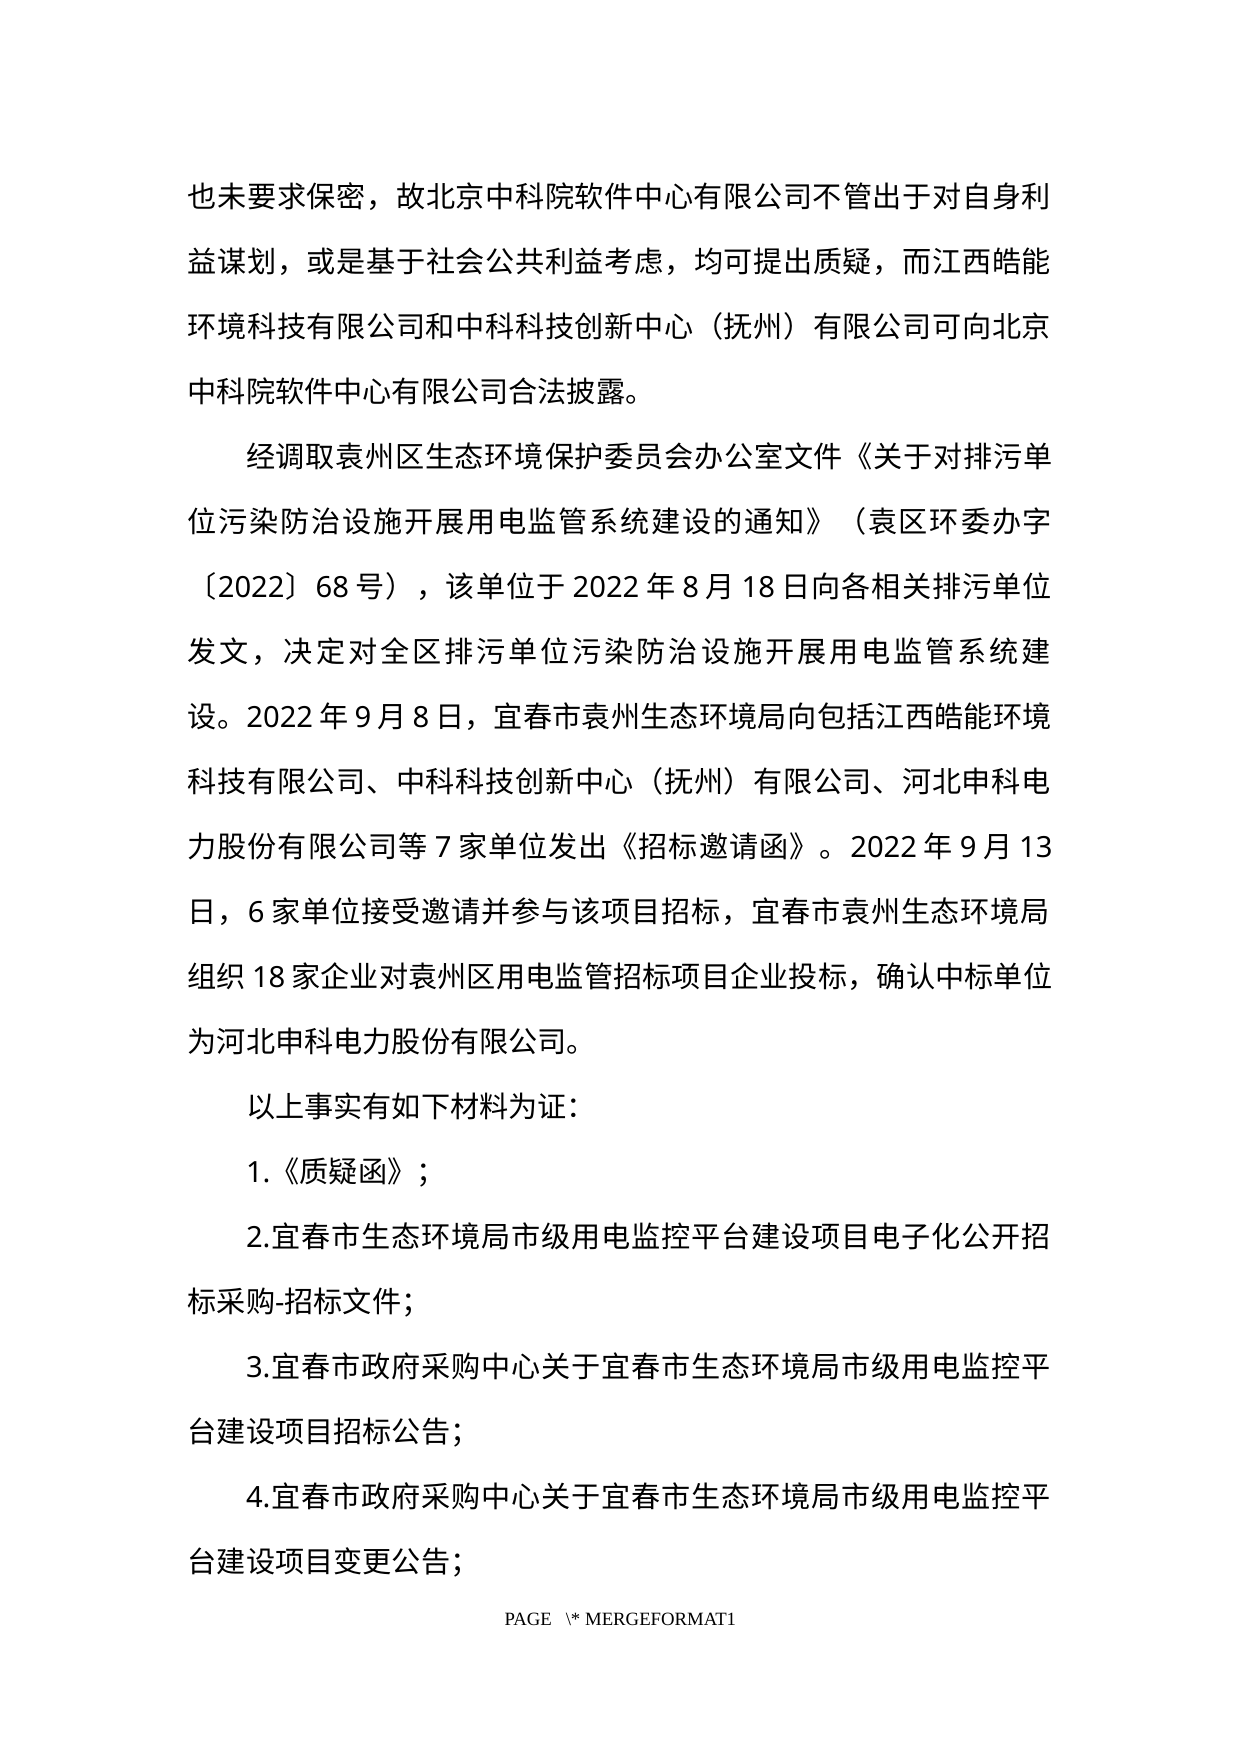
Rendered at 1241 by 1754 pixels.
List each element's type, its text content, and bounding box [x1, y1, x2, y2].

text 4.宜春市政府采购中心关于宜春市生态环境局市级用电监控平台建设项目变更公告； [187, 1462, 1053, 1592]
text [187, 162, 1053, 422]
text 3.宜春市政府采购中心关于宜春市生态环境局市级用电监控平台建设项目招标公告； [187, 1332, 1053, 1462]
text 1.《质疑函》； [187, 1137, 1053, 1202]
text 2.宜春市生态环境局市级用电监控平台建设项目电子化公开招标采购-招标文件； [187, 1202, 1053, 1332]
text 经调取袁州区生态环境保护委员会办公室文件《关于对排污单位污染防治设施开展用电监管系统建设的通知》（袁区环委办字〔2022〕68号），该单位于2022年8月18日向各相关排污单位发文，决定对全区排污单位污染防治设施开展用电监管系统建设。2022年9月8日，宜春市袁州生态环境局向包括江西皓能环境科技有限公司、中科科技创新中心（抚州）有限公司、河北申科电力股份有限公司等7家单位发出《招标邀请函》。2022年9月13日，6家单位接受邀请并参与该项目招标，宜春市袁州生态环境局组织18家企业对袁州区用电监管招标项目企业投标，确认中标单位为河北申科电力股份有限公司。 [187, 422, 1053, 1072]
text 以上事实有如下材料为证： [187, 1072, 1053, 1137]
